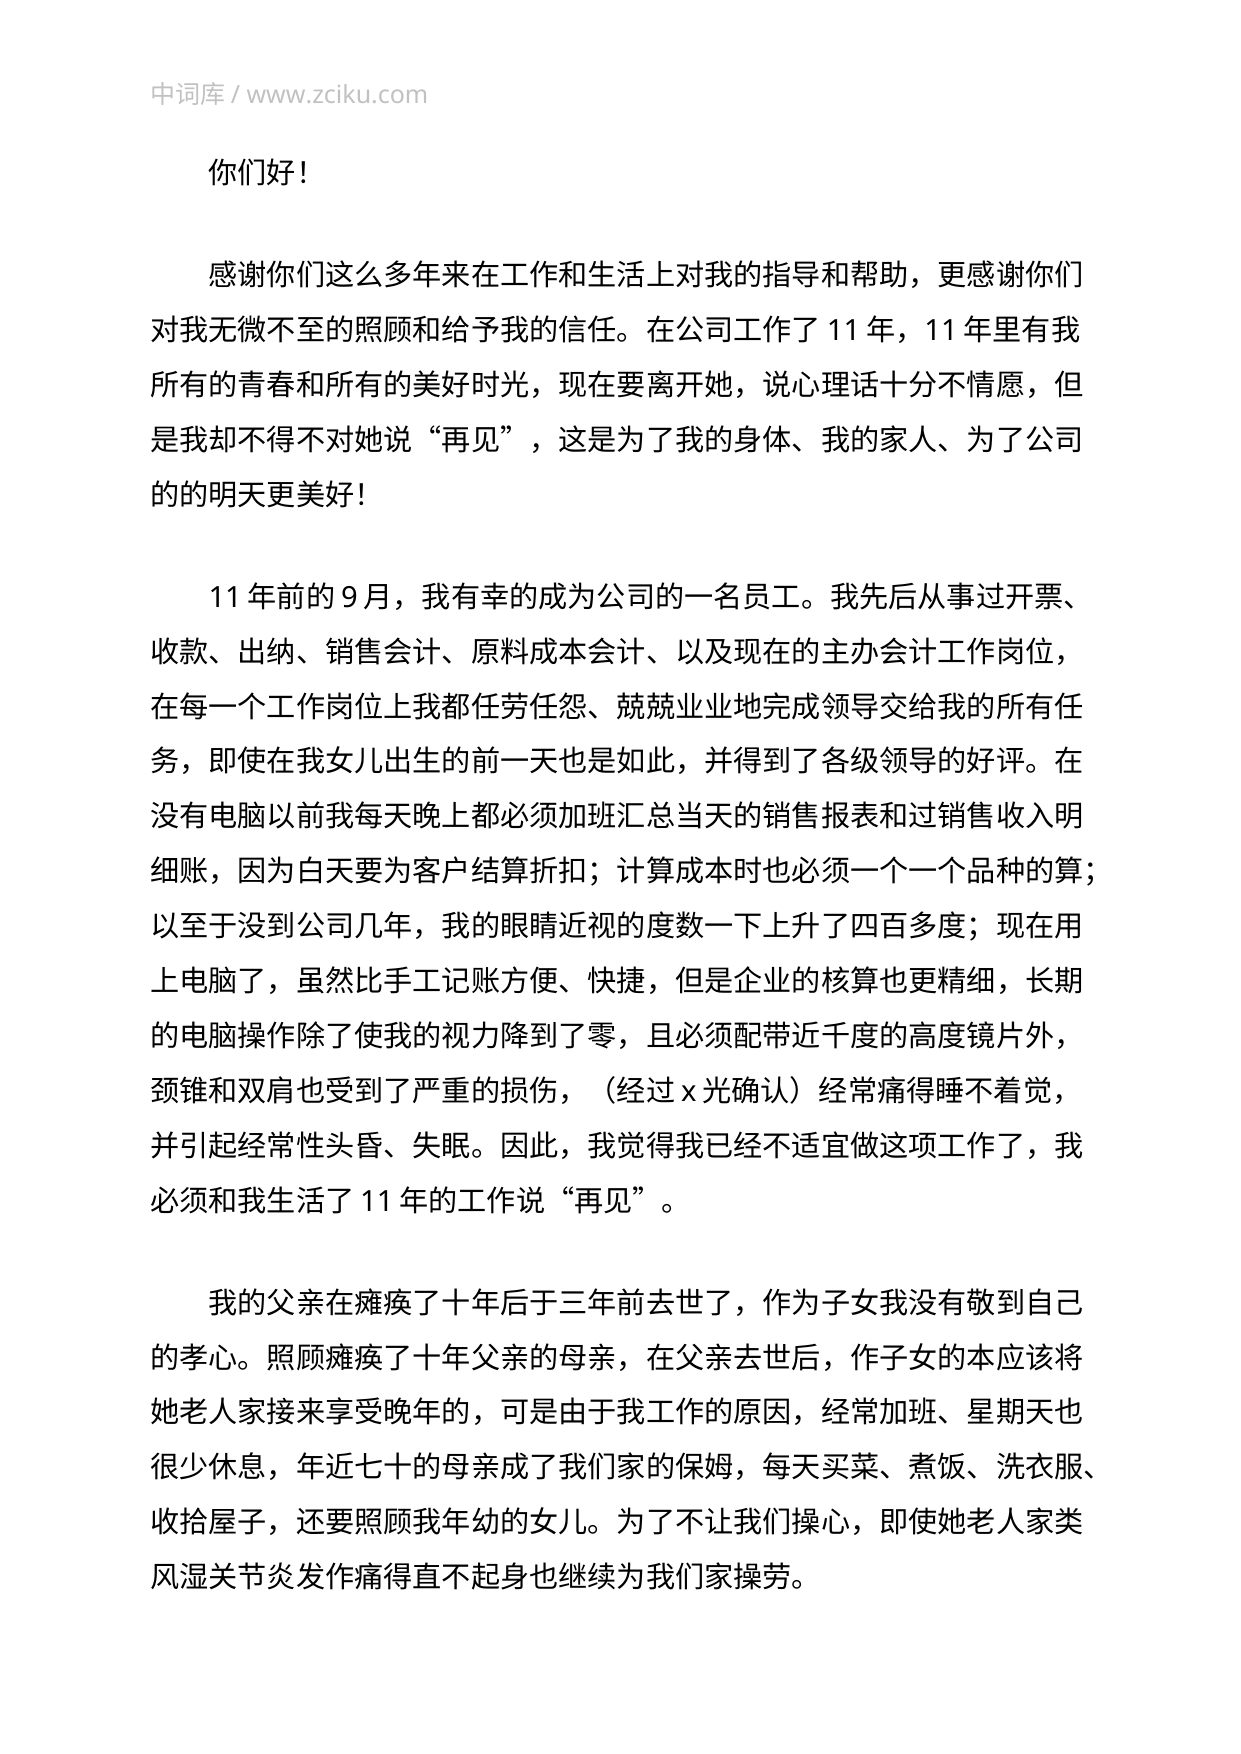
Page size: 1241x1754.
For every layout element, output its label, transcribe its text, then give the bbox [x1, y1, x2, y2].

text 你们好！ [150, 150, 1090, 192]
text 我的父亲在瘫痪了十年后于三年前去世了，作为子女我没有敬到自己的孝心。照顾瘫痪了十年父亲的母亲，在父亲去世后，作子女的本应该将她老人家接来享受晚年的，可是由于我工作的原因，经常加班、星期天也很少休息，年近七十的母亲成了我们家的保姆，每天买菜、煮饭、洗衣服、收拾屋子，还要照顾我年幼的女儿。为了不让我们操心，即使她老人家类风湿关节炎发作痛得直不起身也继续为我们家操劳。 [150, 1279, 1090, 1596]
text 感谢你们这么多年来在工作和生活上对我的指导和帮助，更感谢你们对我无微不至的照顾和给予我的信任。在公司工作了11年，11年里有我所有的青春和所有的美好时光，现在要离开她，说心理话十分不情愿，但是我却不得不对她说“再见”，这是为了我的身体、我的家人、为了公司的的明天更美好！ [150, 252, 1090, 514]
text 11年前的9月，我有幸的成为公司的一名员工。我先后从事过开票、收款、出纳、销售会计、原料成本会计、以及现在的主办会计工作岗位，在每一个工作岗位上我都任劳任怨、兢兢业业地完成领导交给我的所有任务，即使在我女儿出生的前一天也是如此，并得到了各级领导的好评。在没有电脑以前我每天晚上都必须加班汇总当天的销售报表和过销售收入明细账，因为白天要为客户结算折扣；计算成本时也必须一个一个品种的算；以至于没到公司几年，我的眼睛近视的度数一下上升了四百多度；现在用上电脑了，虽然比手工记账方便、快捷，但是企业的核算也更精细，长期的电脑操作除了使我的视力降到了零，且必须配带近千度的高度镜片外，颈锥和双肩也受到了严重的损伤，（经过x光确认）经常痛得睡不着觉，并引起经常性头昏、失眠。因此，我觉得我已经不适宜做这项工作了，我必须和我生活了11年的工作说“再见”。 [150, 573, 1090, 1220]
